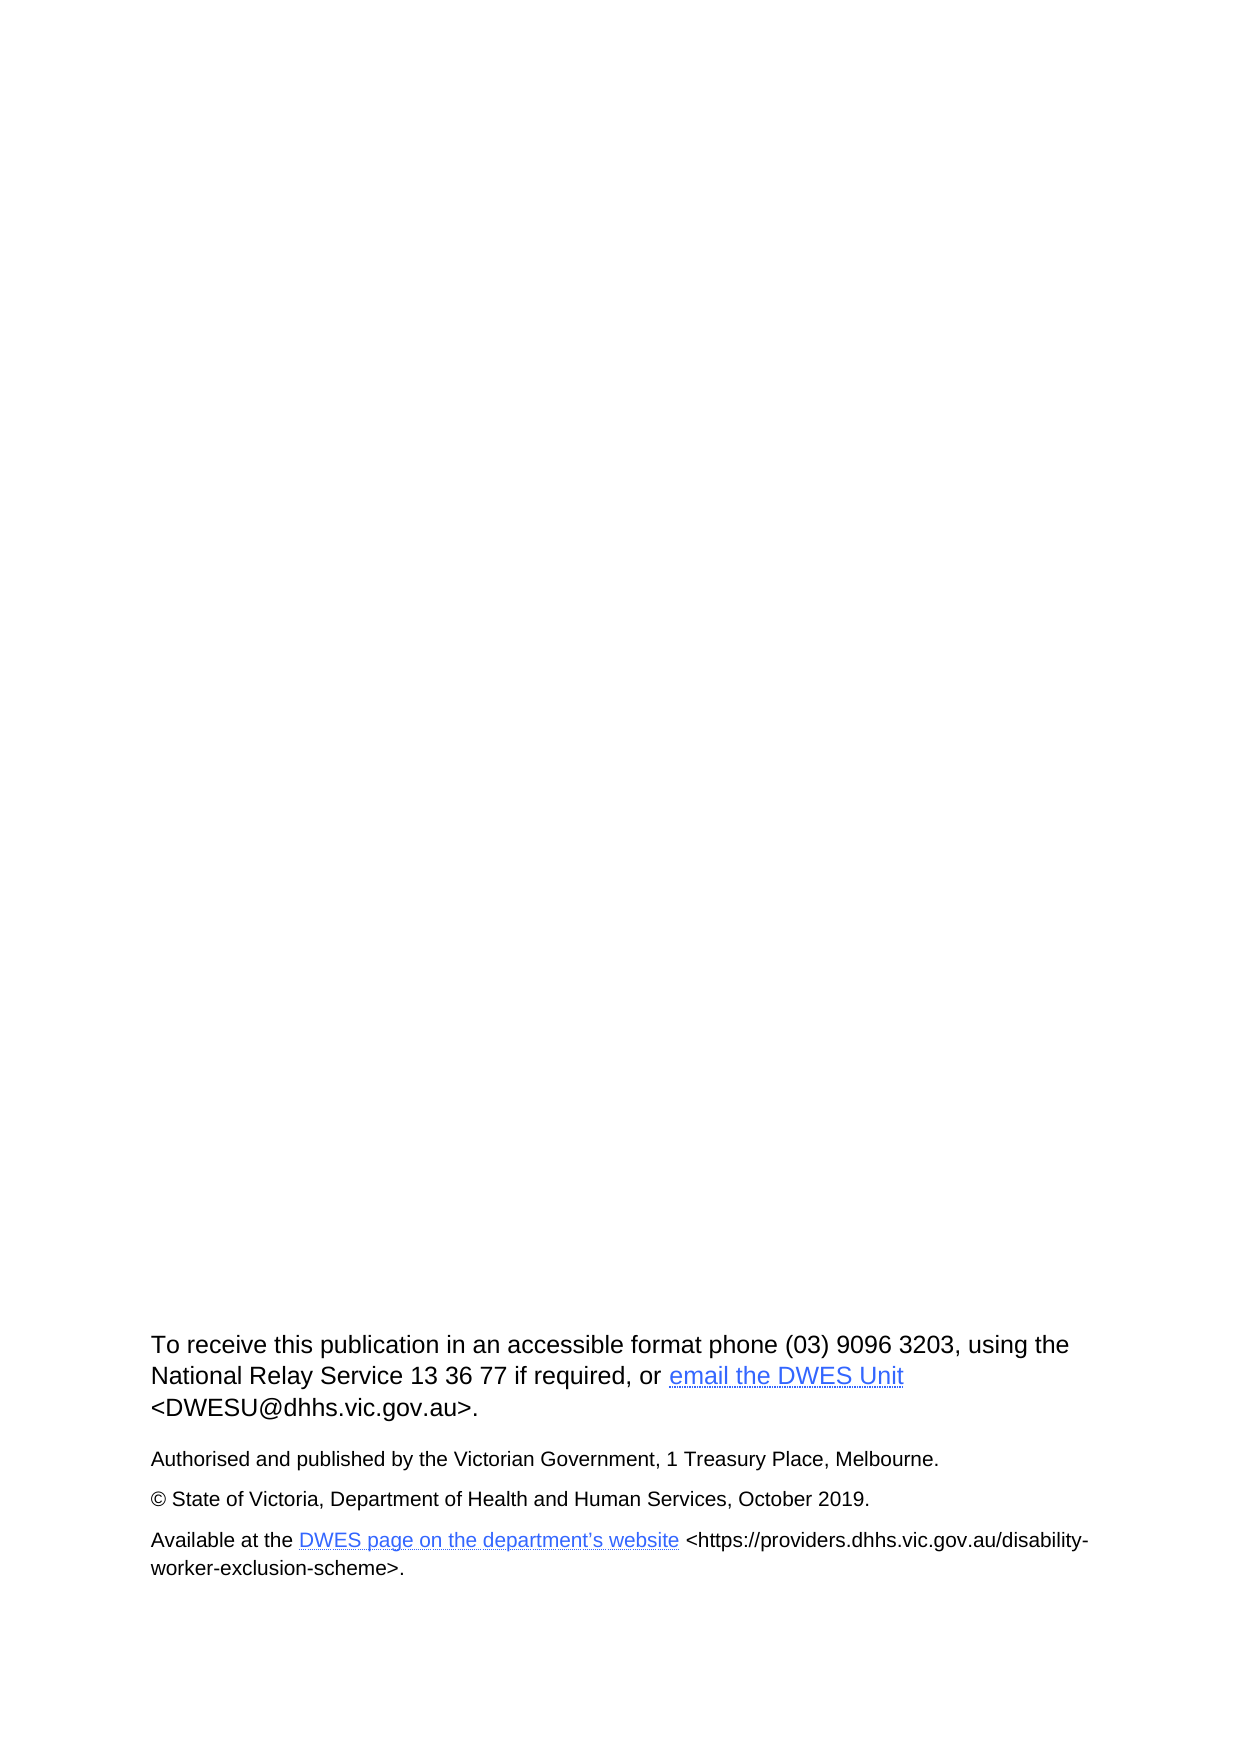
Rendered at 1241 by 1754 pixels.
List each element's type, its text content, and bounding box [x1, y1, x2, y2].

table_header To receive this publication in an accessible format phone (03) 9096 3203, using the National Relay Service 13 36 77 if required, or email the DWES Unit <DWESU@dhhs.vic.gov.au>. Authorised and published by the Victorian Government, 1 Treasury Place, Melbourne. © State of Victoria, Department of Health and Human Services, October 2019. Available at the DWES page on the department’s website <https://providers.dhhs.vic.gov.au/disability-worker-exclusion-scheme>. [151, 177, 1104, 1598]
